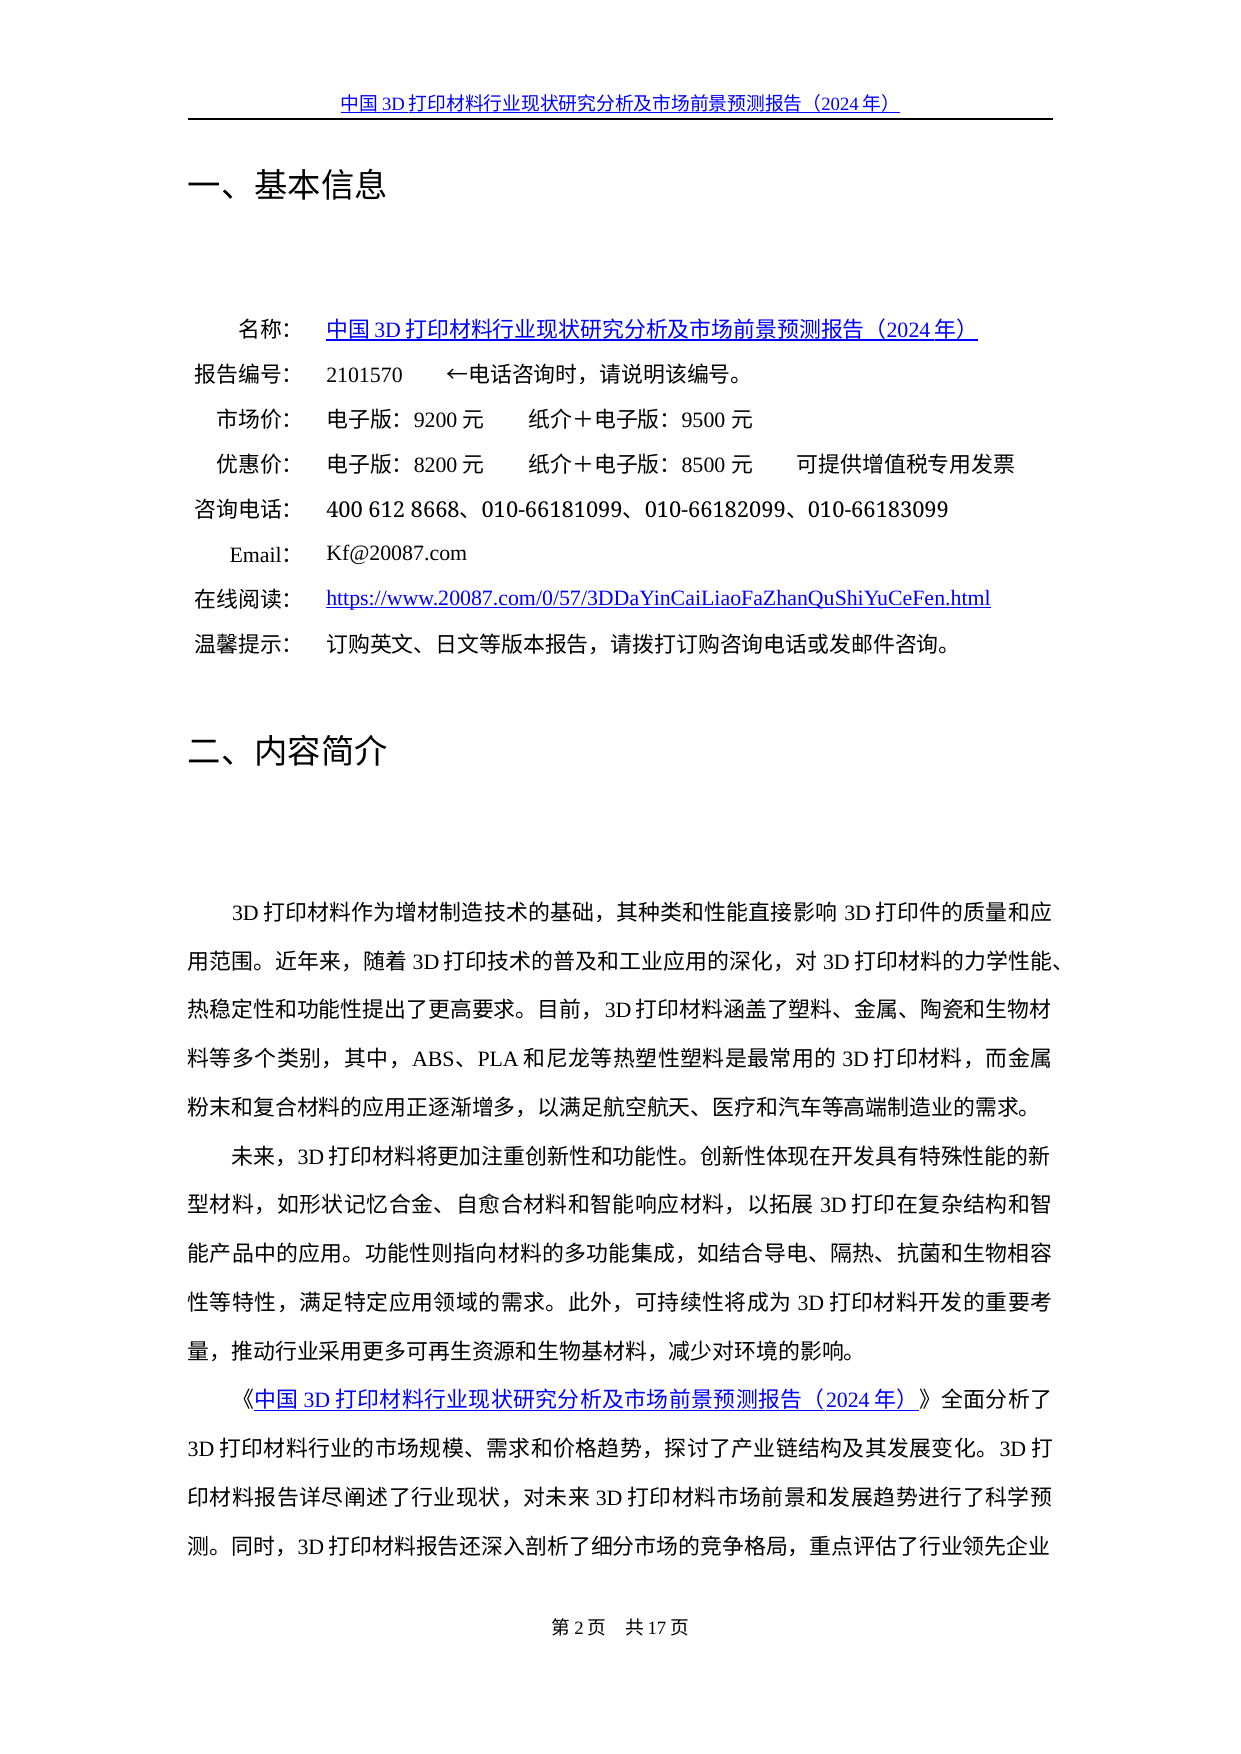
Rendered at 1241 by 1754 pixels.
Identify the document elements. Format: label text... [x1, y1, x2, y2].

table_cell 市场价： [167, 402, 315, 447]
title 一、基本信息 [187, 150, 1053, 215]
table_cell 在线阅读： [167, 582, 315, 627]
table_cell 电子版：8200 元 纸介＋电子版：8500 元 可提供增值税专用发票 [315, 447, 1073, 492]
table_cell Kf@20087.com [315, 537, 1073, 582]
table_cell 电子版：9200 元 纸介＋电子版：9500 元 [315, 402, 1073, 447]
table_cell 2101570 ←电话咨询时，请说明该编号。 [315, 357, 1073, 402]
table_cell 报告编号： [167, 357, 315, 402]
table_cell 400 612 8668、010-66181099、010-66182099、010-66183099 [315, 492, 1073, 537]
title 二、内容简介 [187, 717, 1053, 782]
table_header 名称： [167, 312, 315, 357]
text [187, 894, 1053, 1561]
table_cell 温馨提示： [167, 627, 315, 672]
table_cell 优惠价： [167, 447, 315, 492]
table_cell 订购英文、日文等版本报告，请拨打订购咨询电话或发邮件咨询。 [315, 627, 1073, 672]
table_cell Email： [167, 537, 315, 582]
table_cell [315, 582, 1073, 627]
table_header 中国3D打印材料行业现状研究分析及市场前景预测报告（2024年） [315, 312, 1073, 357]
table_cell 咨询电话： [167, 492, 315, 537]
